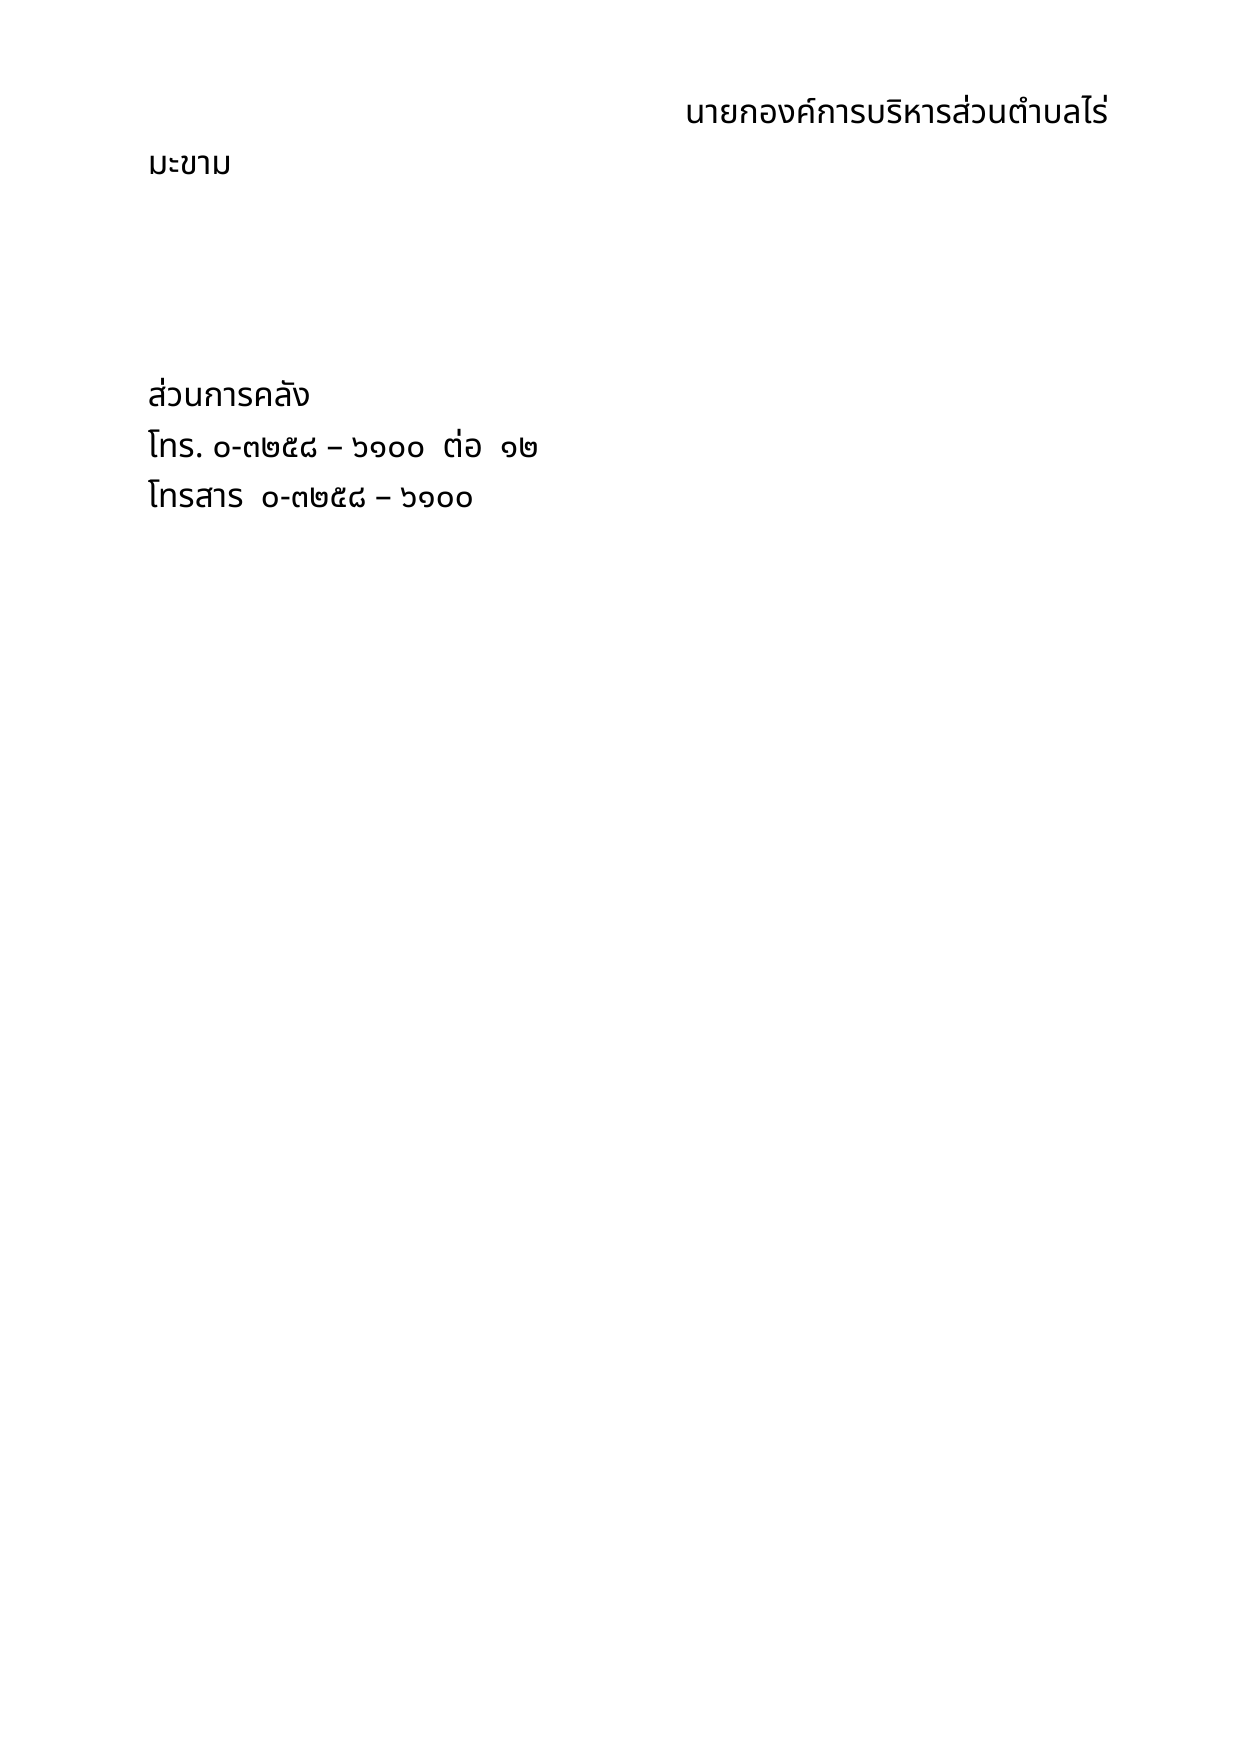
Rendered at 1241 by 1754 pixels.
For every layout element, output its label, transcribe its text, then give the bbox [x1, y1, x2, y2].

text โทร. ๐-๓๒๕๘ – ๖๑๐๐ ต่อ ๑๒ [148, 421, 1137, 472]
text โทรสาร ๐-๓๒๕๘ – ๖๑๐๐ [148, 472, 1137, 523]
text ส่วนการคลัง [148, 371, 1137, 421]
text นายกองค์การบริหารส่วนตำบลไร่มะขาม [148, 88, 1137, 189]
